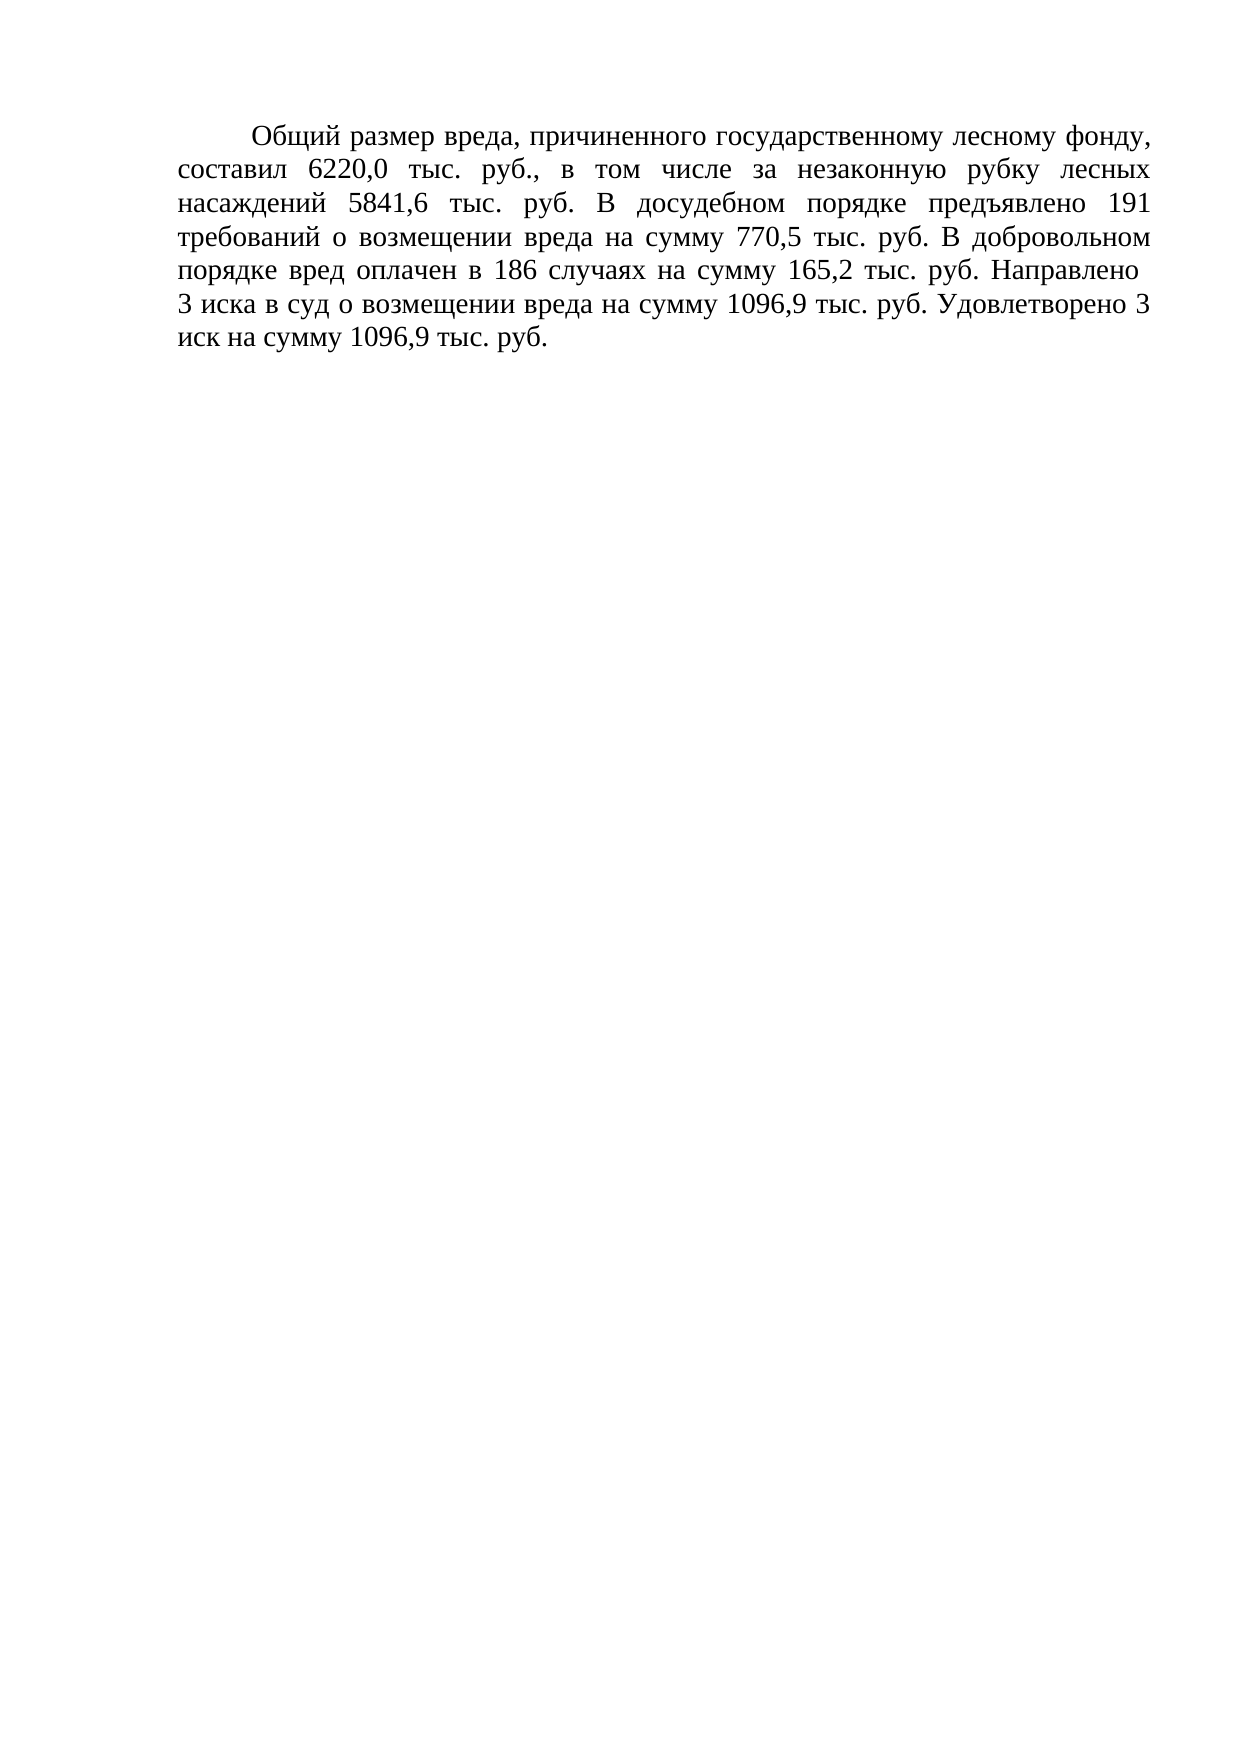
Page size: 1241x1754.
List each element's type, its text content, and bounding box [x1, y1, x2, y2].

text Общий размер вреда, причиненного государственному лесному фонду, составил 6220,0 тыс. руб., в том числе за незаконную рубку лесных насаждений 5841,6 тыс. руб. В досудебном порядке предъявлено 191 требований о возмещении вреда на сумму 770,5 тыс. руб. В добровольном порядке вред оплачен в 186 случаях на сумму 165,2 тыс. руб. Направлено 3 иска в суд о возмещении вреда на сумму 1096,9 тыс. руб. Удовлетворено 3 иск на сумму 1096,9 тыс. руб. [177, 118, 1152, 353]
